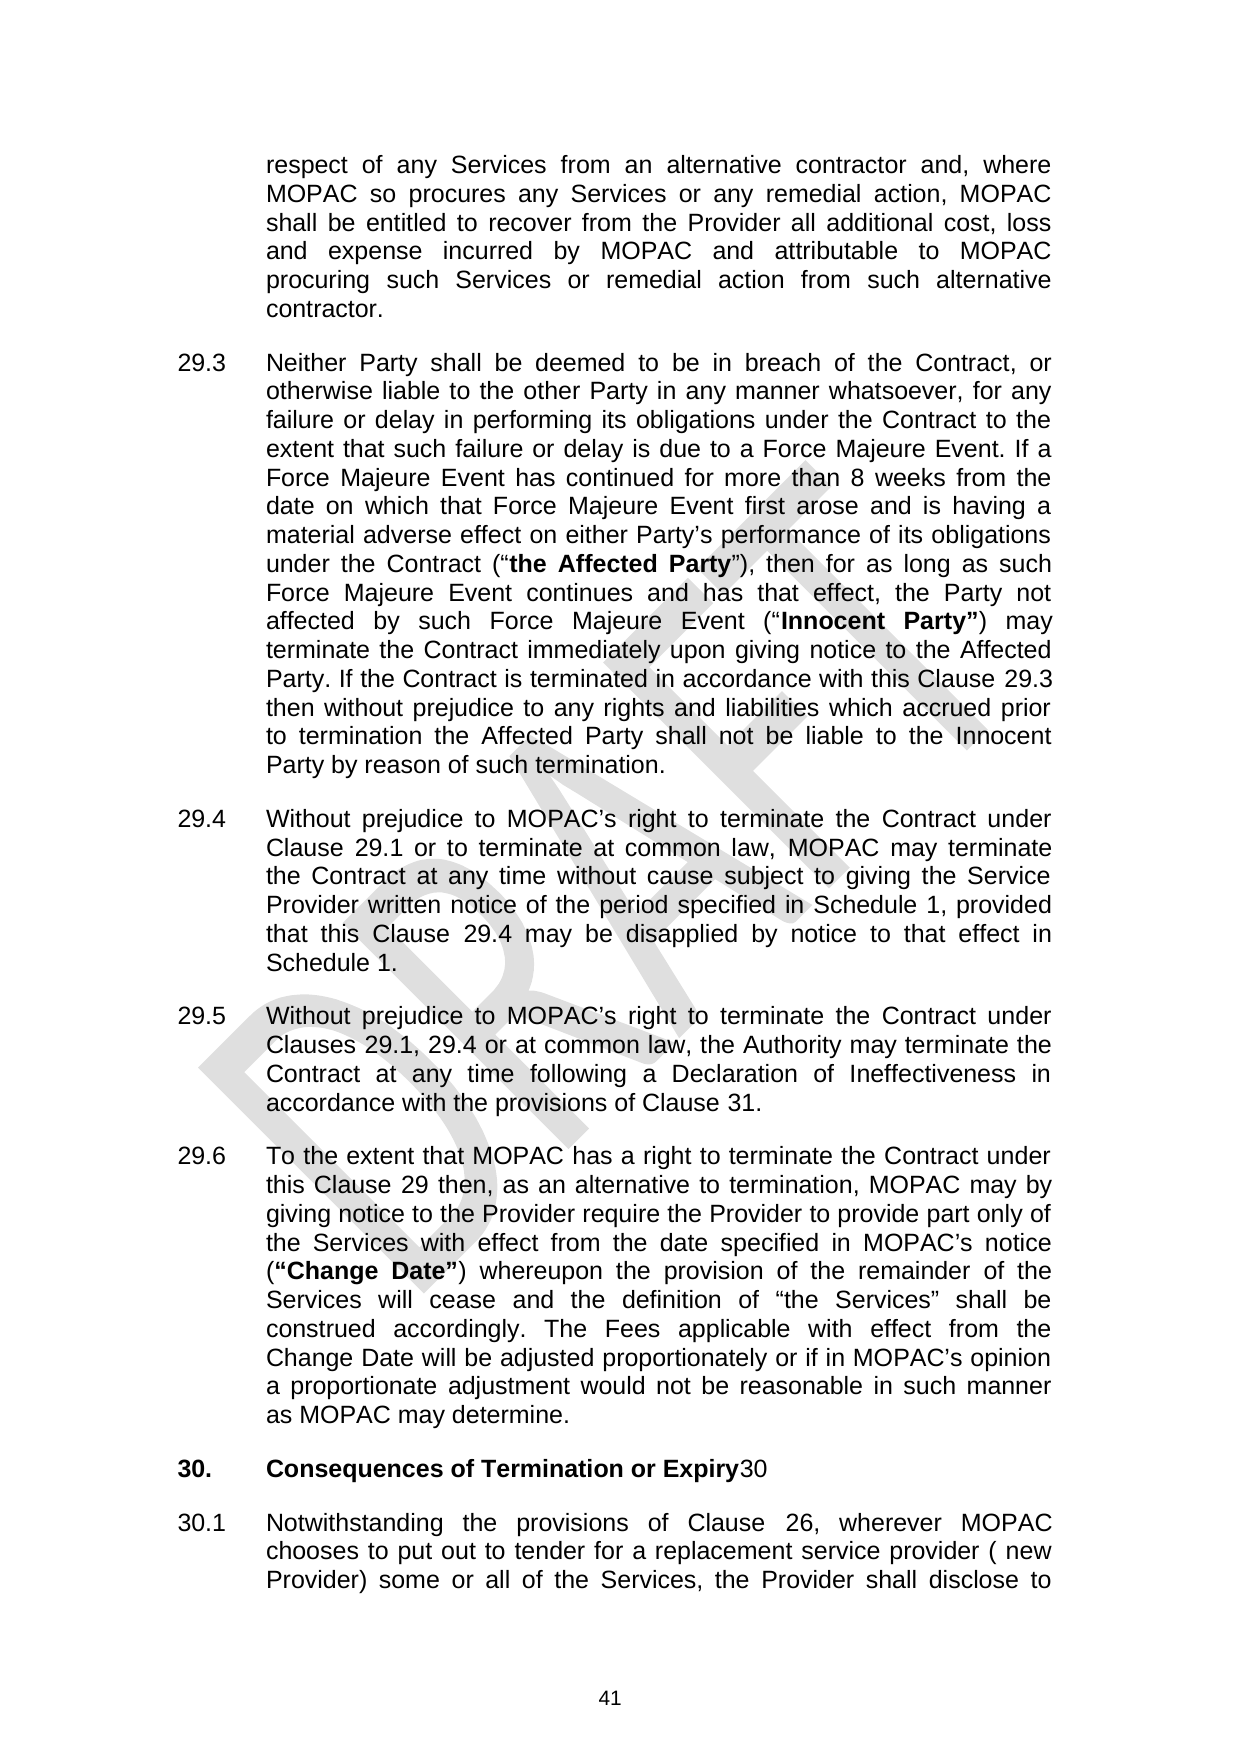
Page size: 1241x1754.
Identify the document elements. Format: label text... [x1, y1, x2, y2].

text Neither Party shall be deemed to be in breach of the Contract, or otherwise liable to the other Party in any manner whatsoever, for any failure or delay in performing its obligations under the Contract to the extent that such failure or delay is due to a Force Majeure Event. If a Force Majeure Event has continued for more than 8 weeks from the date on which that Force Majeure Event first arose and is having a material adverse effect on either Party’s performance of its obligations under the Contract (“the Affected Party”), then for as long as such Force Majeure Event continues and has that effect, the Party not affected by such Force Majeure Event (“Innocent Party”) may terminate the Contract immediately upon giving notice to the Affected Party. If the Contract is terminated in accordance with this Clause 29.3 then without prejudice to any rights and liabilities which accrued prior to termination the Affected Party shall not be liable to the Innocent Party by reason of such termination. [177, 347, 1053, 779]
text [177, 1507, 1053, 1594]
text To the extent that MOPAC has a right to terminate the Contract under this Clause 29 then, as an alternative to termination, MOPAC may by giving notice to the Provider require the Provider to provide part only of the Services with effect from the date specified in MOPAC’s notice (“Change Date”) whereupon the provision of the remainder of the Services will cease and the definition of “the Services” shall be construed accordingly. The Fees applicable with effect from the Change Date will be adjusted proportionately or if in MOPAC’s opinion a proportionate adjustment would not be reasonable in such manner as MOPAC may determine. [177, 1141, 1053, 1429]
text Without prejudice to MOPAC’s right to terminate the Contract under Clauses 29.1, 29.4 or at common law, the Authority may terminate the Contract at any time following a Declaration of Ineffectiveness in accordance with the provisions of Clause 31. [177, 1001, 1053, 1116]
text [177, 150, 1053, 322]
text Without prejudice to MOPAC’s right to terminate the Contract under Clause 29.1 or to terminate at common law, MOPAC may terminate the Contract at any time without cause subject to giving the Service Provider written notice of the period specified in Schedule 1, provided that this Clause 29.4 may be disapplied by notice to that effect in Schedule 1. [177, 804, 1053, 976]
